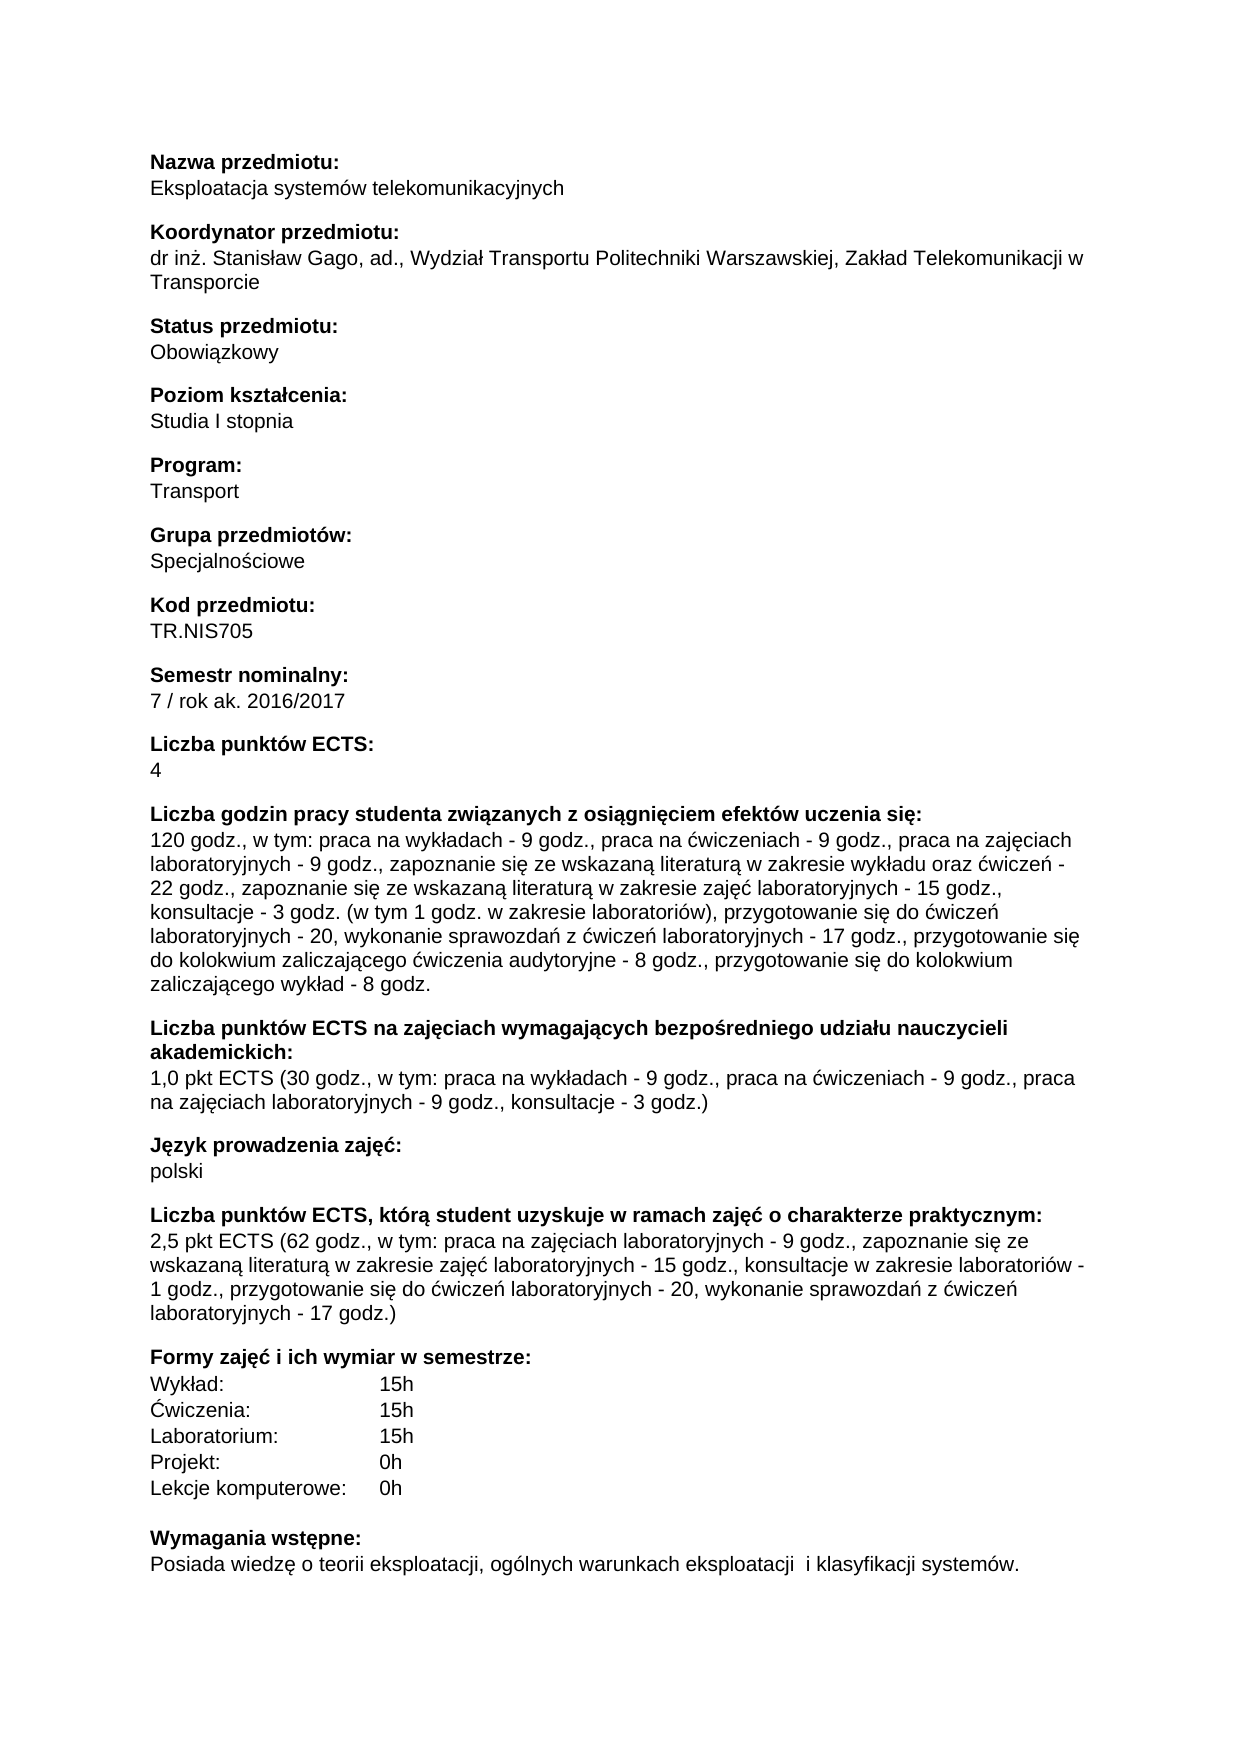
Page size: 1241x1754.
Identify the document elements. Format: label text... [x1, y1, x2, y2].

text Program: [150, 453, 1090, 477]
table_cell Ćwiczenia: [140, 1397, 367, 1422]
text 1,0 pkt ECTS (30 godz., w tym: praca na wykładach - 9 godz., praca na ćwiczeniach - 9 godz., praca na zajęciach laboratoryjnych - 9 godz., konsultacje - 3 godz.) [150, 1066, 1090, 1113]
text Liczba godzin pracy studenta związanych z osiągnięciem efektów uczenia się: [150, 802, 1090, 826]
text dr inż. Stanisław Gago, ad., Wydział Transportu Politechniki Warszawskiej, Zakład Telekomunikacji w Transporcie [150, 246, 1090, 294]
text Liczba punktów ECTS na zajęciach wymagających bezpośredniego udziału nauczycieli akademickich: [150, 1016, 1090, 1063]
text Język prowadzenia zajęć: [150, 1133, 1090, 1157]
table_header 15h [369, 1371, 597, 1396]
table_cell 15h [369, 1396, 597, 1422]
text Wymagania wstępne: [150, 1526, 1090, 1549]
text Studia I stopnia [150, 409, 1090, 433]
text Liczba punktów ECTS: [150, 732, 1090, 756]
table_cell 0h [369, 1448, 597, 1474]
text Specjalnościowe [150, 549, 1090, 573]
text Liczba punktów ECTS, którą student uzyskuje w ramach zajęć o charakterze praktycznym: [150, 1203, 1090, 1227]
text Kod przedmiotu: [150, 593, 1090, 617]
text Koordynator przedmiotu: [150, 220, 1090, 244]
text 120 godz., w tym: praca na wykładach - 9 godz., praca na ćwiczeniach - 9 godz., praca na zajęciach laboratoryjnych - 9 godz., zapoznanie się ze wskazaną literaturą w zakresie wykładu oraz ćwiczeń - 22 godz., zapoznanie się ze wskazaną literaturą w zakresie zajęć laboratoryjnych - 15 godz., konsultacje - 3 godz. (w tym 1 godz. w zakresie laboratoriów), przygotowanie się do ćwiczeń laboratoryjnych - 20, wykonanie sprawozdań z ćwiczeń laboratoryjnych - 17 godz., przygotowanie się do kolokwium zaliczającego ćwiczenia audytoryjne - 8 godz., przygotowanie się do kolokwium zaliczającego wykład - 8 godz. [150, 828, 1090, 996]
text TR.NIS705 [150, 619, 1090, 643]
table_cell Projekt: [140, 1450, 367, 1474]
text Grupa przedmiotów: [150, 523, 1090, 547]
text polski [150, 1159, 1090, 1183]
table_cell Laboratorium: [140, 1423, 367, 1448]
text Status przedmiotu: [150, 313, 1090, 337]
text Semestr nominalny: [150, 662, 1090, 686]
text Eksploatacja systemów telekomunikacyjnych [150, 176, 1090, 200]
table_cell 0h [369, 1474, 597, 1500]
text Poziom kształcenia: [150, 383, 1090, 407]
text Obowiązkowy [150, 339, 1090, 363]
text Transport [150, 479, 1090, 503]
table_cell 15h [369, 1422, 597, 1448]
text 7 / rok ak. 2016/2017 [150, 688, 1090, 712]
table_header Wykład: [140, 1371, 367, 1396]
text Nazwa przedmiotu: [150, 150, 1090, 174]
text 2,5 pkt ECTS (62 godz., w tym: praca na zajęciach laboratoryjnych - 9 godz., zapoznanie się ze wskazaną literaturą w zakresie zajęć laboratoryjnych - 15 godz., konsultacje w zakresie laboratoriów - 1 godz., przygotowanie się do ćwiczeń laboratoryjnych - 20, wykonanie sprawozdań z ćwiczeń laboratoryjnych - 17 godz.) [150, 1229, 1090, 1325]
text Formy zajęć i ich wymiar w semestrze: [150, 1345, 1090, 1369]
table_cell Lekcje komputerowe: [140, 1476, 367, 1500]
text 4 [150, 758, 1090, 782]
text Posiada wiedzę o teorii eksploatacji, ogólnych warunkach eksploatacji i klasyfikacji systemów. [150, 1552, 1090, 1576]
